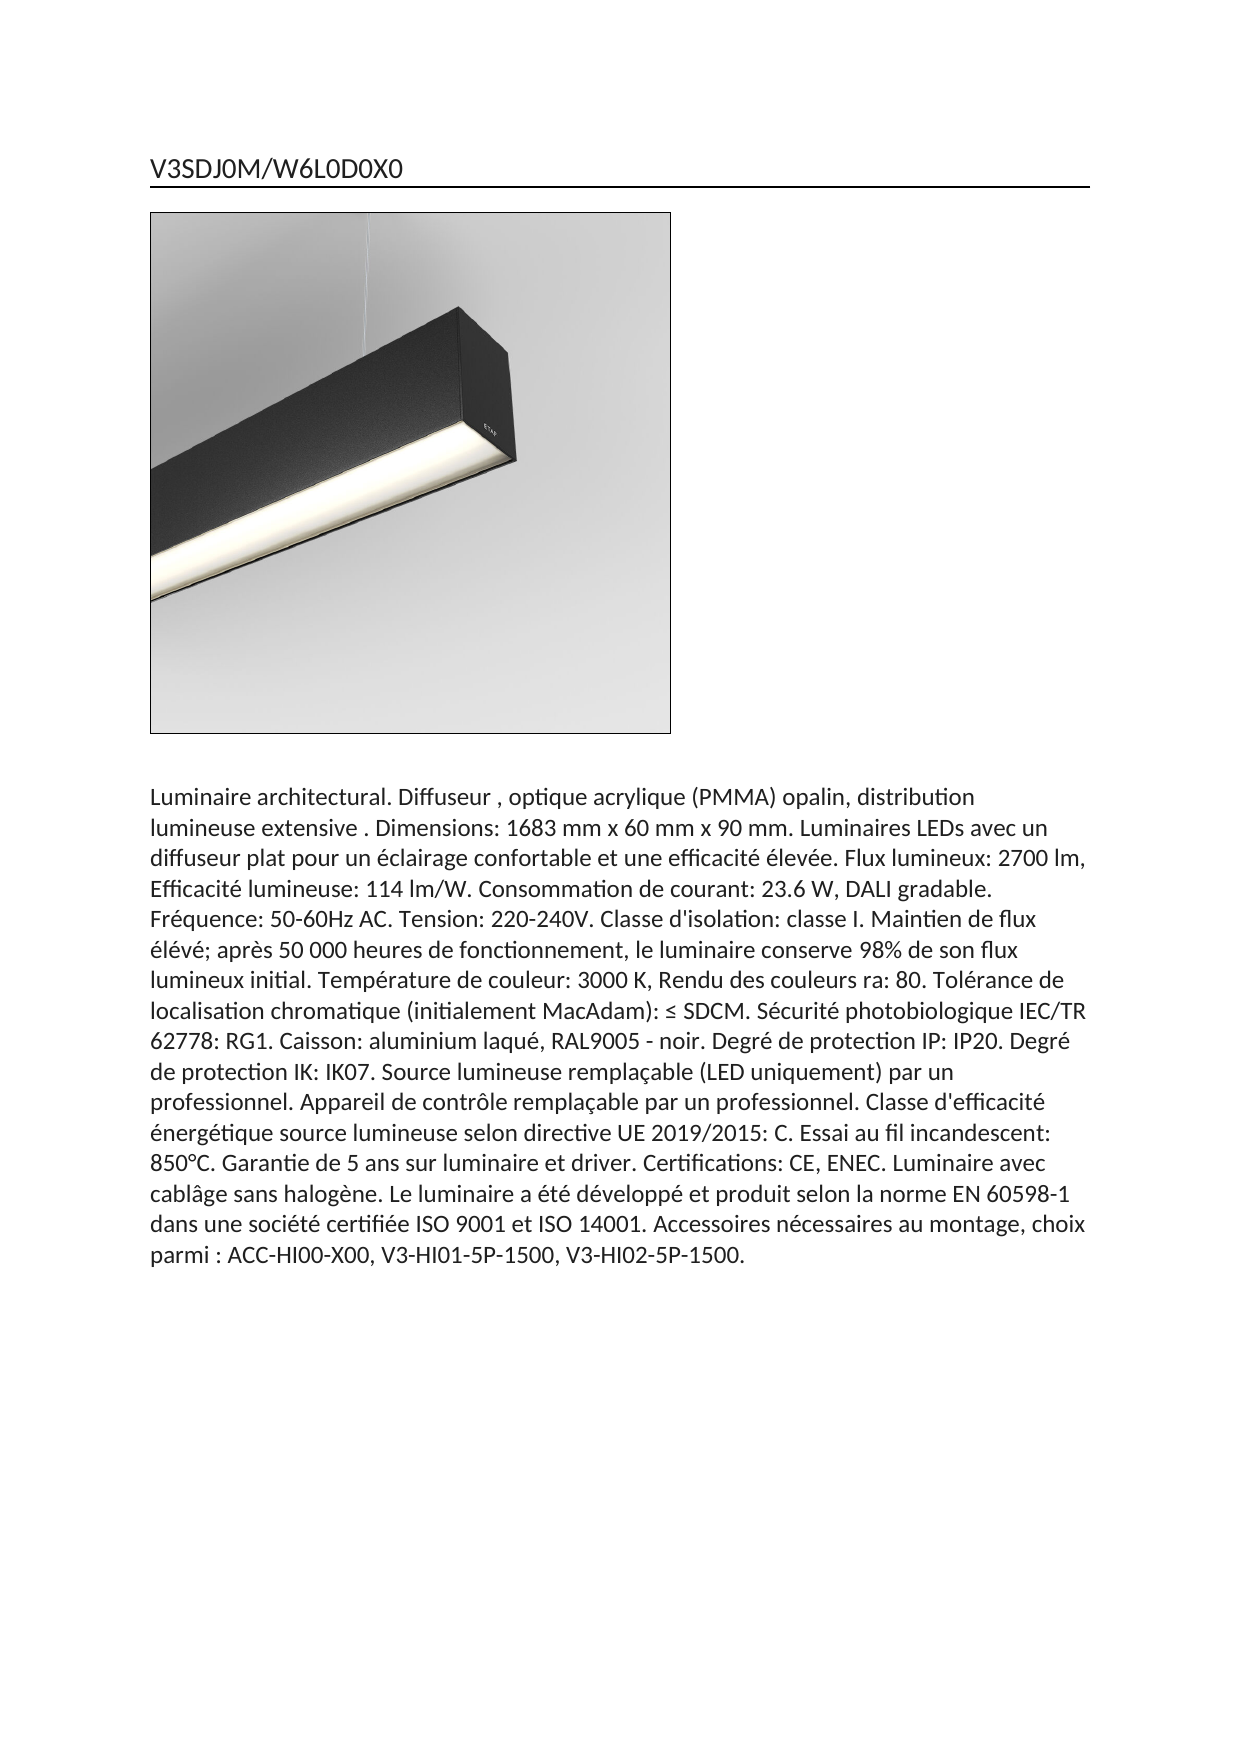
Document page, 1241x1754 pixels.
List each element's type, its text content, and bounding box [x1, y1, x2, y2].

text Luminaire architectural. Diffuseur , optique acrylique (PMMA) opalin, distribution lumineuse extensive . Dimensions: 1683 mm x 60 mm x 90 mm. Luminaires LEDs avec un diffuseur plat pour un éclairage confortable et une efficacité élevée. Flux lumineux: 2700 lm, Efficacité lumineuse: 114 lm/W. Consommation de courant: 23.6 W, DALI gradable. Fréquence: 50-60Hz AC. Tension: 220-240V. Classe d'isolation: classe I. Maintien de flux élévé; après 50 000 heures de fonctionnement, le luminaire conserve 98% de son flux lumineux initial. Température de couleur: 3000 K, Rendu des couleurs ra: 80. Tolérance de localisation chromatique (initialement MacAdam): ≤ SDCM. Sécurité photobiologique IEC/TR 62778: RG1. Caisson: aluminium laqué, RAL9005 - noir. Degré de protection IP: IP20. Degré de protection IK: IK07. Source lumineuse remplaçable (LED uniquement) par un professionnel. Appareil de contrôle remplaçable par un professionnel. Classe d'efficacité énergétique source lumineuse selon directive UE 2019/2015: C. Essai au fil incandescent: 850°C. Garantie de 5 ans sur luminaire et driver. Certifications: CE, ENEC. Luminaire avec cablâge sans halogène. Le luminaire a été développé et produit selon la norme EN 60598-1 dans une société certifiée ISO 9001 et ISO 14001. Accessoires nécessaires au montage, choix parmi : ACC-HI00-X00, V3-HI01-5P-1500, V3-HI02-5P-1500. [150, 781, 1090, 1269]
text V3SDJ0M/W6L0D0X0 [150, 150, 1090, 186]
picture [151, 213, 670, 733]
